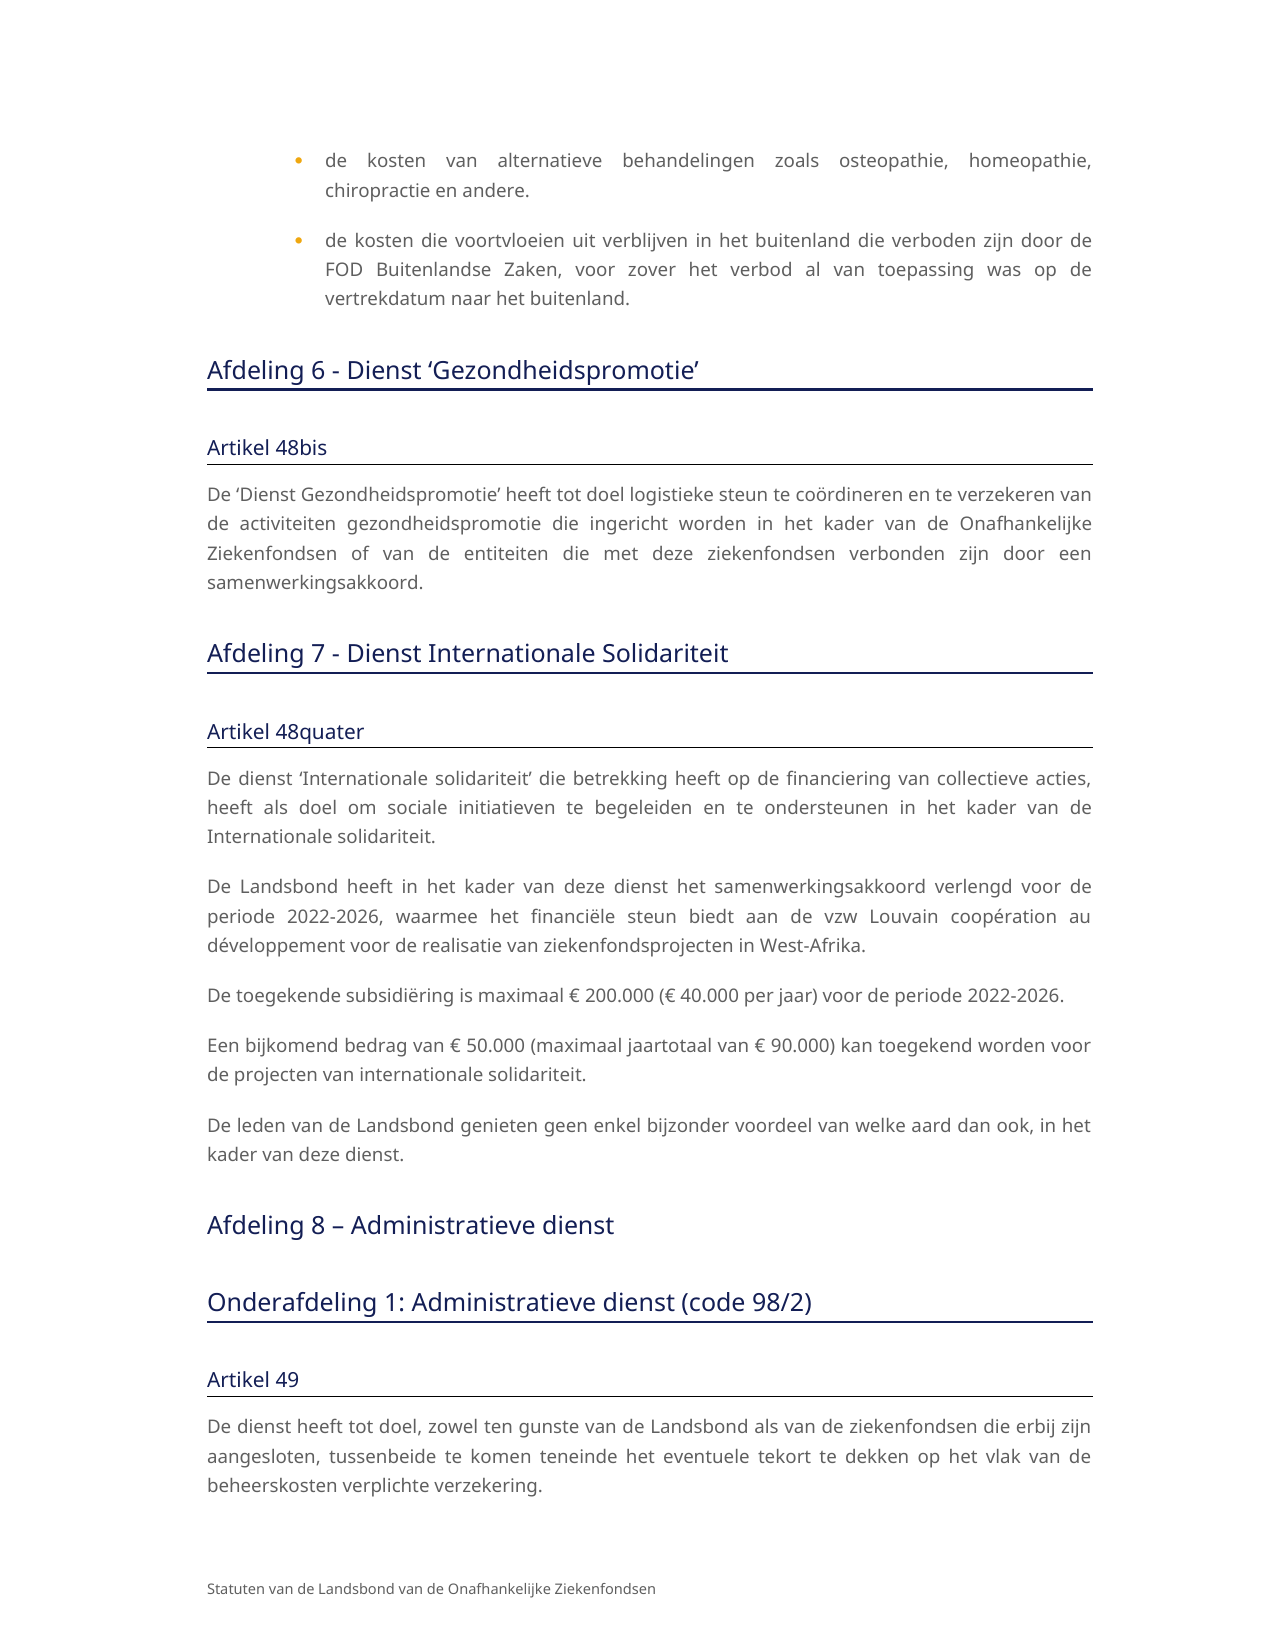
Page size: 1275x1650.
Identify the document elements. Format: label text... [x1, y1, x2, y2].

text De dienst ‘Internationale solidariteit’ die betrekking heeft op de financiering van collectieve acties, heeft als doel om sociale initiatieven te begeleiden en te ondersteunen in het kader van de Internationale solidariteit. [207, 765, 1093, 849]
subtitle Artikel 49 [207, 1365, 1093, 1396]
subtitle Afdeling 8 – Administratieve dienst [207, 1208, 1093, 1242]
text De leden van de Landsbond genieten geen enkel bijzonder voordeel van welke aard dan ook, in het kader van deze dienst. [207, 1112, 1093, 1167]
subtitle Afdeling 7 - Dienst Internationale Solidariteit [207, 636, 1093, 672]
text De dienst heeft tot doel, zowel ten gunste van de Landsbond als van de ziekenfondsen die erbij zijn aangesloten, tussenbeide te komen teneinde het eventuele tekort te dekken op het vlak van de beheerskosten verplichte verzekering. [207, 1414, 1093, 1498]
subtitle Artikel 48quater [207, 717, 1093, 747]
subtitle Onderafdeling 1: Administratieve dienst (code 98/2) [207, 1284, 1093, 1321]
subtitle Afdeling 6 - Dienst ‘Gezondheidspromotie’ [207, 352, 1093, 388]
text De toegekende subsidiëring is maximaal € 200.000 (€ 40.000 per jaar) voor de periode 2022-2026. [207, 982, 1093, 1008]
subtitle Artikel 48bis [207, 433, 1093, 464]
list de kosten van alternatieve behandelingen zoals osteopathie, homeopathie, chiropractie en andere. [295, 148, 1093, 202]
text De ‘Dienst Gezondheidspromotie’ heeft tot doel logistieke steun te coördineren en te verzekeren van de activiteiten gezondheidspromotie die ingericht worden in het kader van de Onafhankelijke Ziekenfondsen of van de entiteiten die met deze ziekenfondsen verbonden zijn door een samenwerkingsakkoord. [207, 481, 1093, 595]
text De Landsbond heeft in het kader van deze dienst het samenwerkingsakkoord verlengd voor de periode 2022-2026, waarmee het financiële steun biedt aan de vzw Louvain coopération au développement voor de realisatie van ziekenfondsprojecten in West-Afrika. [207, 874, 1093, 958]
text Een bijkomend bedrag van € 50.000 (maximaal jaartotaal van € 90.000) kan toegekend worden voor de projecten van internationale solidariteit. [207, 1032, 1093, 1087]
list de kosten die voortvloeien uit verblijven in het buitenland die verboden zijn door de FOD Buitenlandse Zaken, voor zover het verbod al van toepassing was op de vertrekdatum naar het buitenland. [295, 227, 1093, 311]
